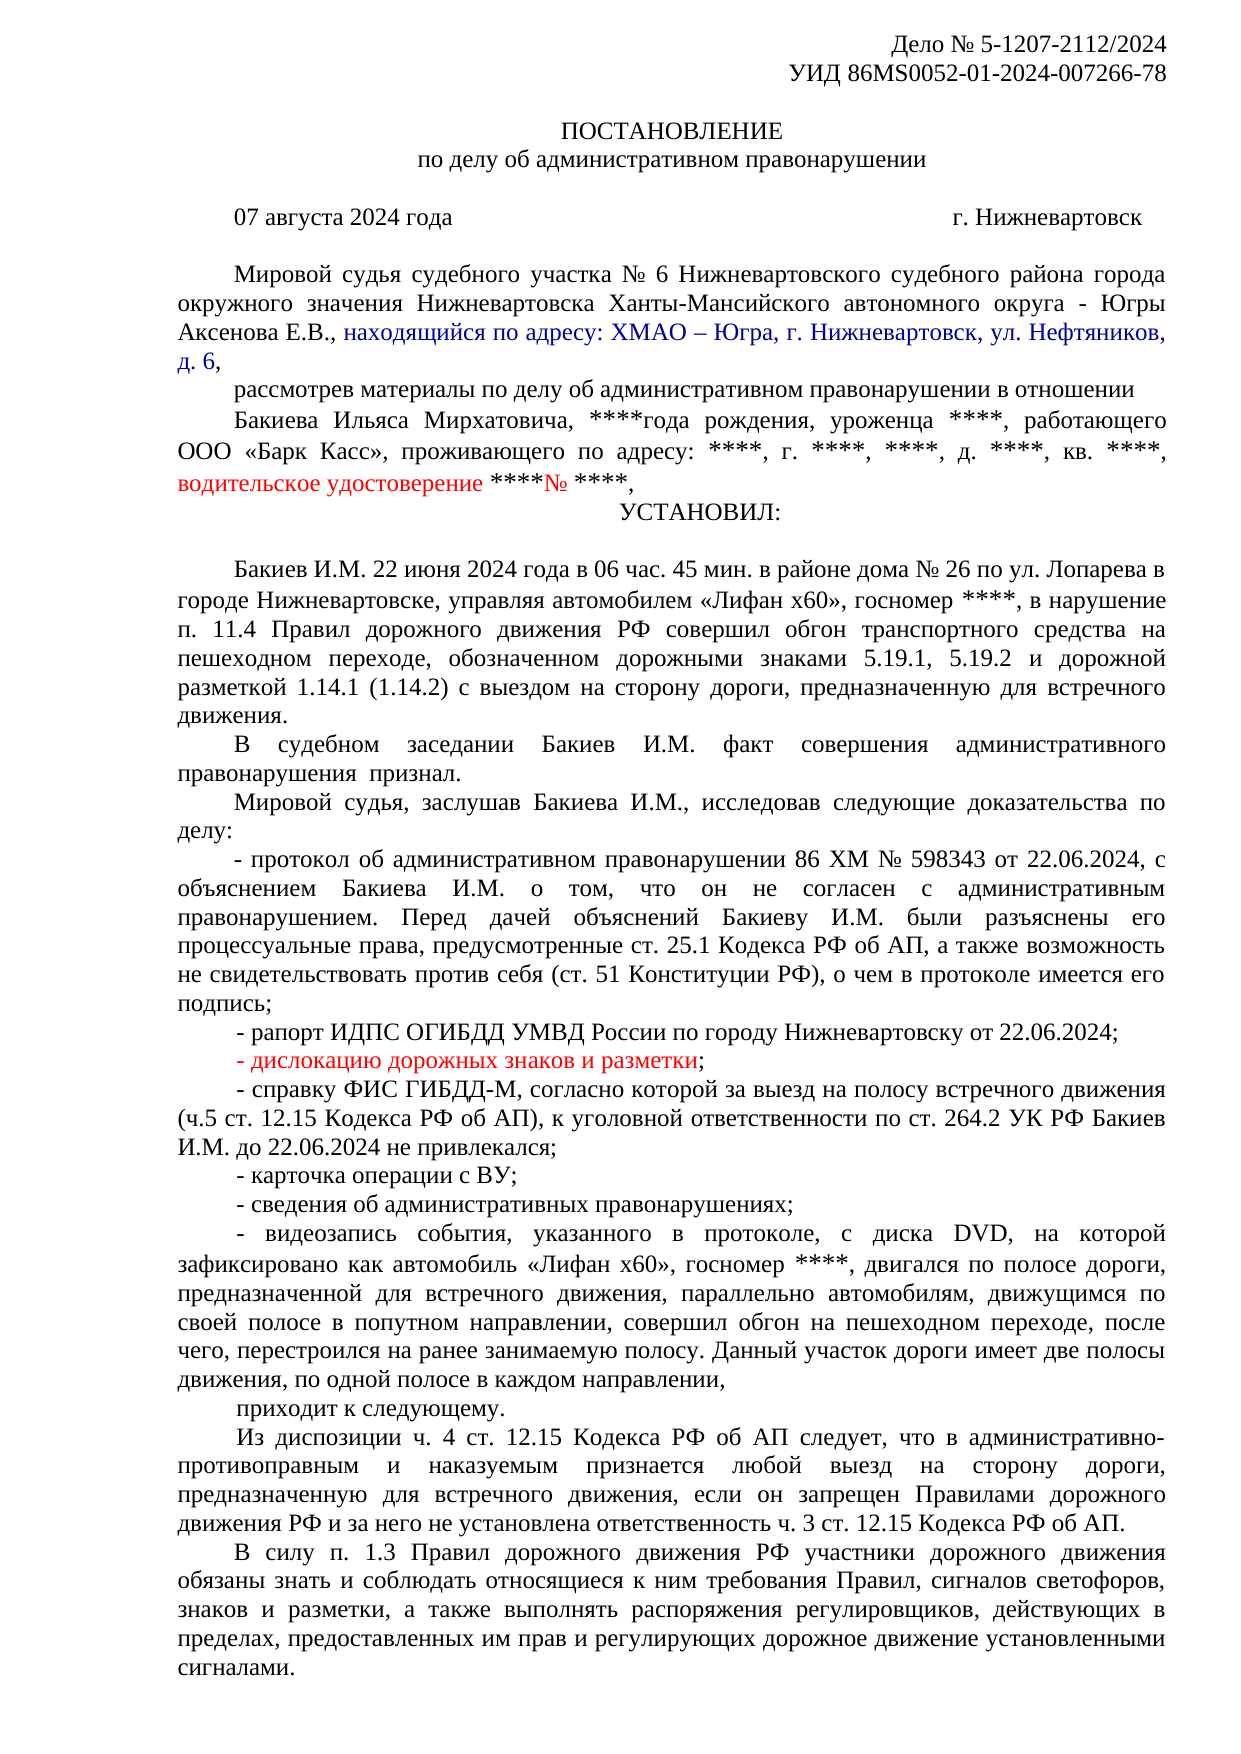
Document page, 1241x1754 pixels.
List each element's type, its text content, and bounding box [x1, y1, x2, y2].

text приходит к следующему. [177, 1393, 1167, 1422]
text Дело № 5-1207-2112/2024 [177, 29, 1167, 58]
text В судебном заседании Бакиев И.М. факт совершения административного правонарушения признал. [177, 729, 1167, 787]
text Бакиев И.М. 22 июня 2024 года в 06 час. 45 мин. в районе дома № 26 по ул. Лопарева в городе Нижневартовске, управляя автомобилем «Лифан х60», госномер ****, в нарушение п. 11.4 Правил дорожного движения РФ совершил обгон транспортного средства на пешеходном переходе, обозначенном дорожными знаками 5.19.1, 5.19.2 и дорожной разметкой 1.14.1 (1.14.2) с выездом на сторону дороги, предназначенную для встречного движения. [177, 554, 1167, 729]
text - сведения об административных правонарушениях; [177, 1189, 1167, 1218]
text - протокол об административном правонарушении 86 ХМ № 598343 от 22.06.2024, с объяснением Бакиева И.М. о том, что он не согласен с административным правонарушением. Перед дачей объяснений Бакиеву И.М. были разъяснены его процессуальные права, предусмотренные ст. 25.1 Кодекса РФ об АП, а также возможность не свидетельствовать против себя (ст. 51 Конституции РФ), о чем в протоколе имеется его подпись; [177, 844, 1167, 1017]
text В силу п. 1.3 Правил дорожного движения РФ участники дорожного движения обязаны знать и соблюдать относящиеся к ним требования Правил, сигналов светофоров, знаков и разметки, а также выполнять распоряжения регулировщиков, действующих в пределах, предоставленных им прав и регулирующих дорожное движение установленными сигналами. [177, 1537, 1167, 1680]
text Бакиева Ильяса Мирхатовича, ****года рождения, уроженца ****, работающего ООО «Барк Касс», проживающего по адресу: ****, г. ****, ****, д. ****, кв. ****, водительское удостоверение ****№ ****, [177, 403, 1167, 497]
text - справку ФИС ГИБДД-М, согласно которой за выезд на полосу встречного движения (ч.5 ст. 12.15 Кодекса РФ об АП), к уголовной ответственности по ст. 264.2 УК РФ Бакиев И.М. до 22.06.2024 не привлекался; [177, 1074, 1167, 1160]
title ПОСТАНОВЛЕНИЕ [177, 116, 1167, 144]
text УИД 86MS0052-01-2024-007266-78 [177, 58, 1167, 87]
text рассмотрев материалы по делу об административном правонарушении в отношении [177, 374, 1167, 403]
text Из диспозиции ч. 4 ст. 12.15 Кодекса РФ об АП следует, что в административно-противоправным и наказуемым признается любой выезд на сторону дороги, предназначенную для встречного движения, если он запрещен Правилами дорожного движения РФ и за него не установлена ответственность ч. 3 ст. 12.15 Кодекса РФ об АП. [177, 1422, 1167, 1537]
text Мировой судья судебного участка № 6 Нижневартовского судебного района города окружного значения Нижневартовска Ханты-Мансийского автономного округа - Югры Аксенова Е.В., находящийся по адресу: ХМАО – Югра, г. Нижневартовск, ул. Нефтяников, д. 6, [177, 259, 1167, 374]
text УСТАНОВИЛ: [177, 497, 1167, 526]
text - дислокацию дорожных знаков и разметки; [177, 1045, 1167, 1074]
text - рапорт ИДПС ОГИБДД УМВД России по городу Нижневартовску от 22.06.2024; [177, 1017, 1167, 1045]
title по делу об административном правонарушении [177, 144, 1167, 173]
text Мировой судья, заслушав Бакиева И.М., исследовав следующие доказательства по делу: [177, 787, 1167, 844]
text - карточка операции с ВУ; [177, 1160, 1167, 1189]
text - видеозапись события, указанного в протоколе, с диска DVD, на которой зафиксировано как автомобиль «Лифан х60», госномер ****, двигался по полосе дороги, предназначенной для встречного движения, параллельно автомобилям, движущимся по своей полосе в попутном направлении, совершил обгон на пешеходном переходе, после чего, перестроился на ранее занимаемую полосу. Данный участок дороги имеет две полосы движения, по одной полосе в каждом направлении, [177, 1218, 1167, 1393]
text 07 августа 2024 года г. Нижневартовск [177, 202, 1167, 231]
